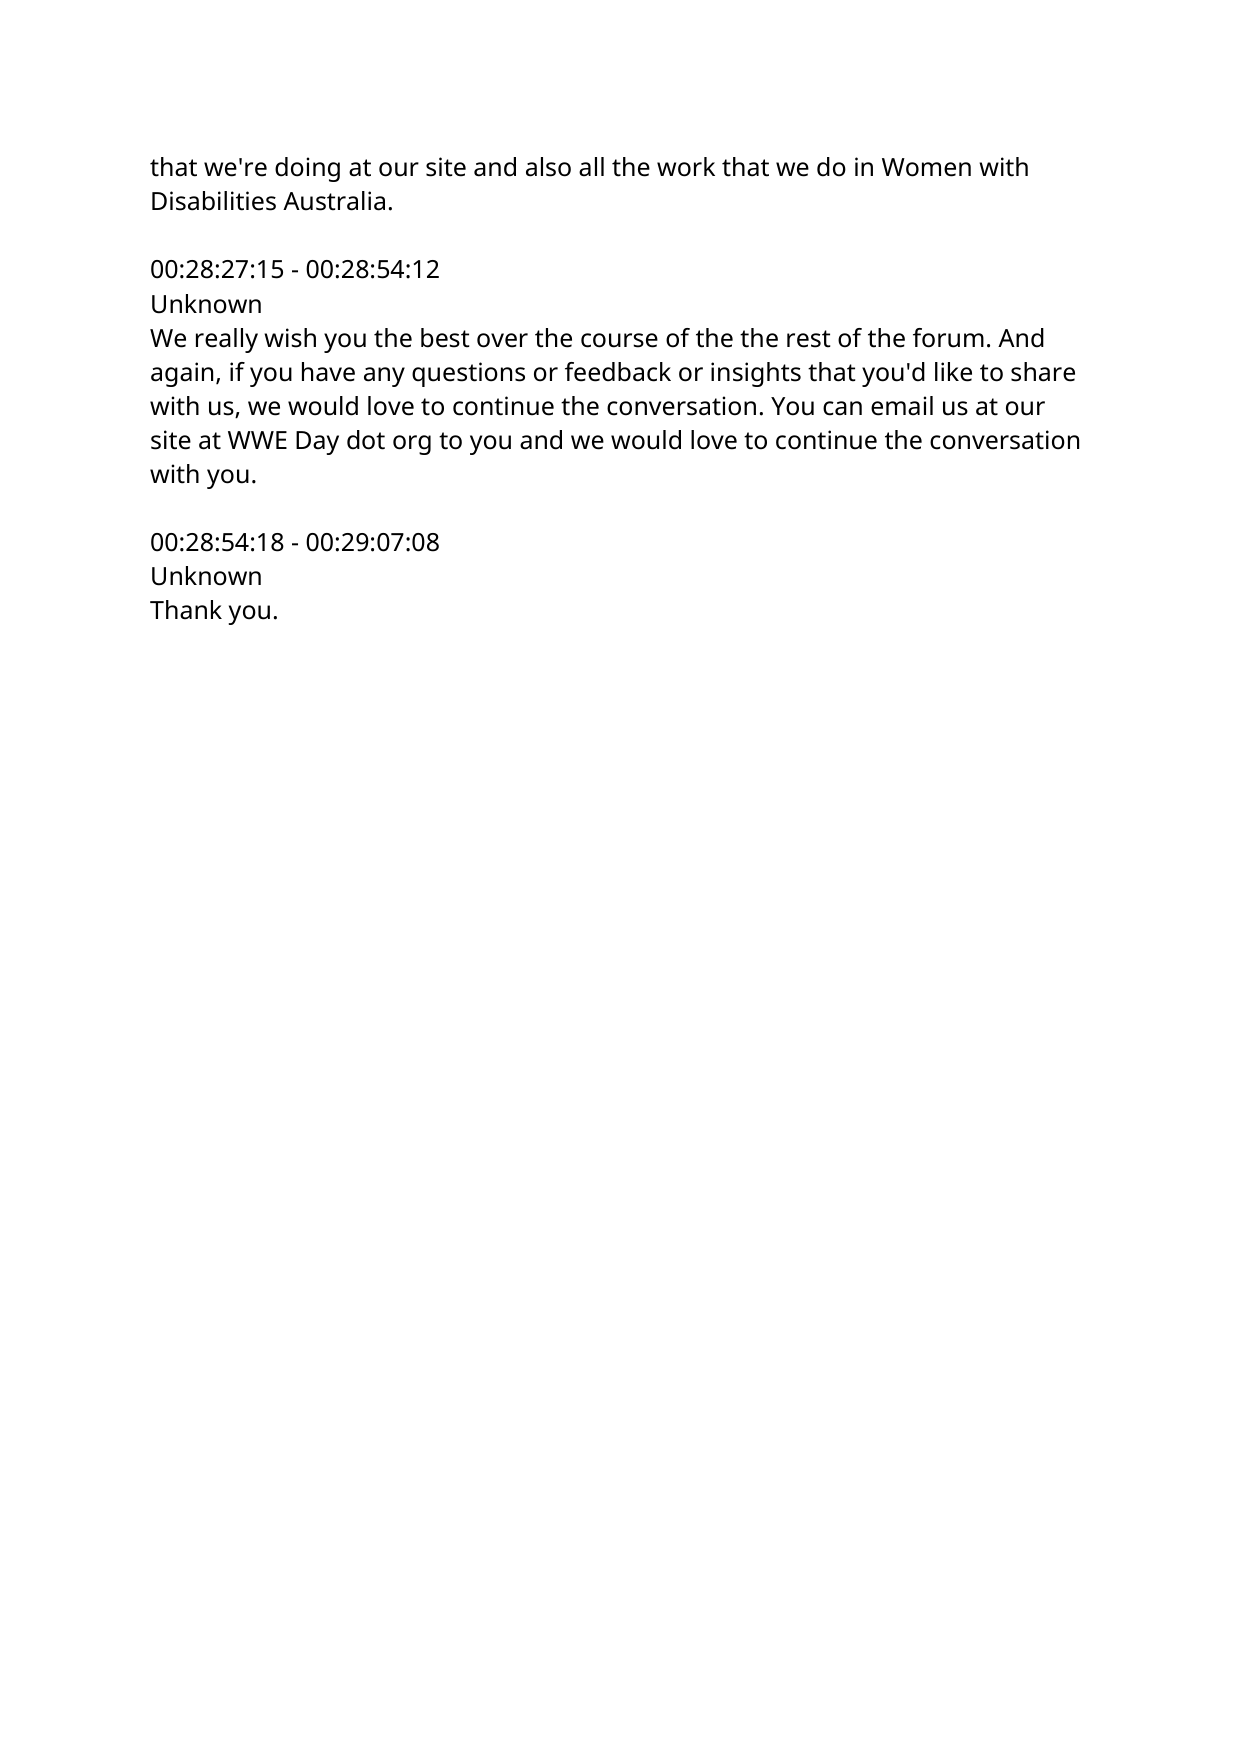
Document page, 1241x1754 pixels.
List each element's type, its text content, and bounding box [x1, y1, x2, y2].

text 00:28:54:18 - 00:29:07:08 [150, 525, 1090, 559]
text Unknown [150, 286, 1090, 320]
text 00:28:27:15 - 00:28:54:12 [150, 252, 1090, 286]
text We really wish you the best over the course of the the rest of the forum. And again, if you have any questions or feedback or insights that you'd like to share with us, we would love to continue the conversation. You can email us at our site at WWE Day dot org to you and we would love to continue the conversation with you. [150, 320, 1090, 491]
text Thank you. [150, 593, 1090, 627]
text Unknown [150, 559, 1090, 593]
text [150, 150, 1090, 218]
